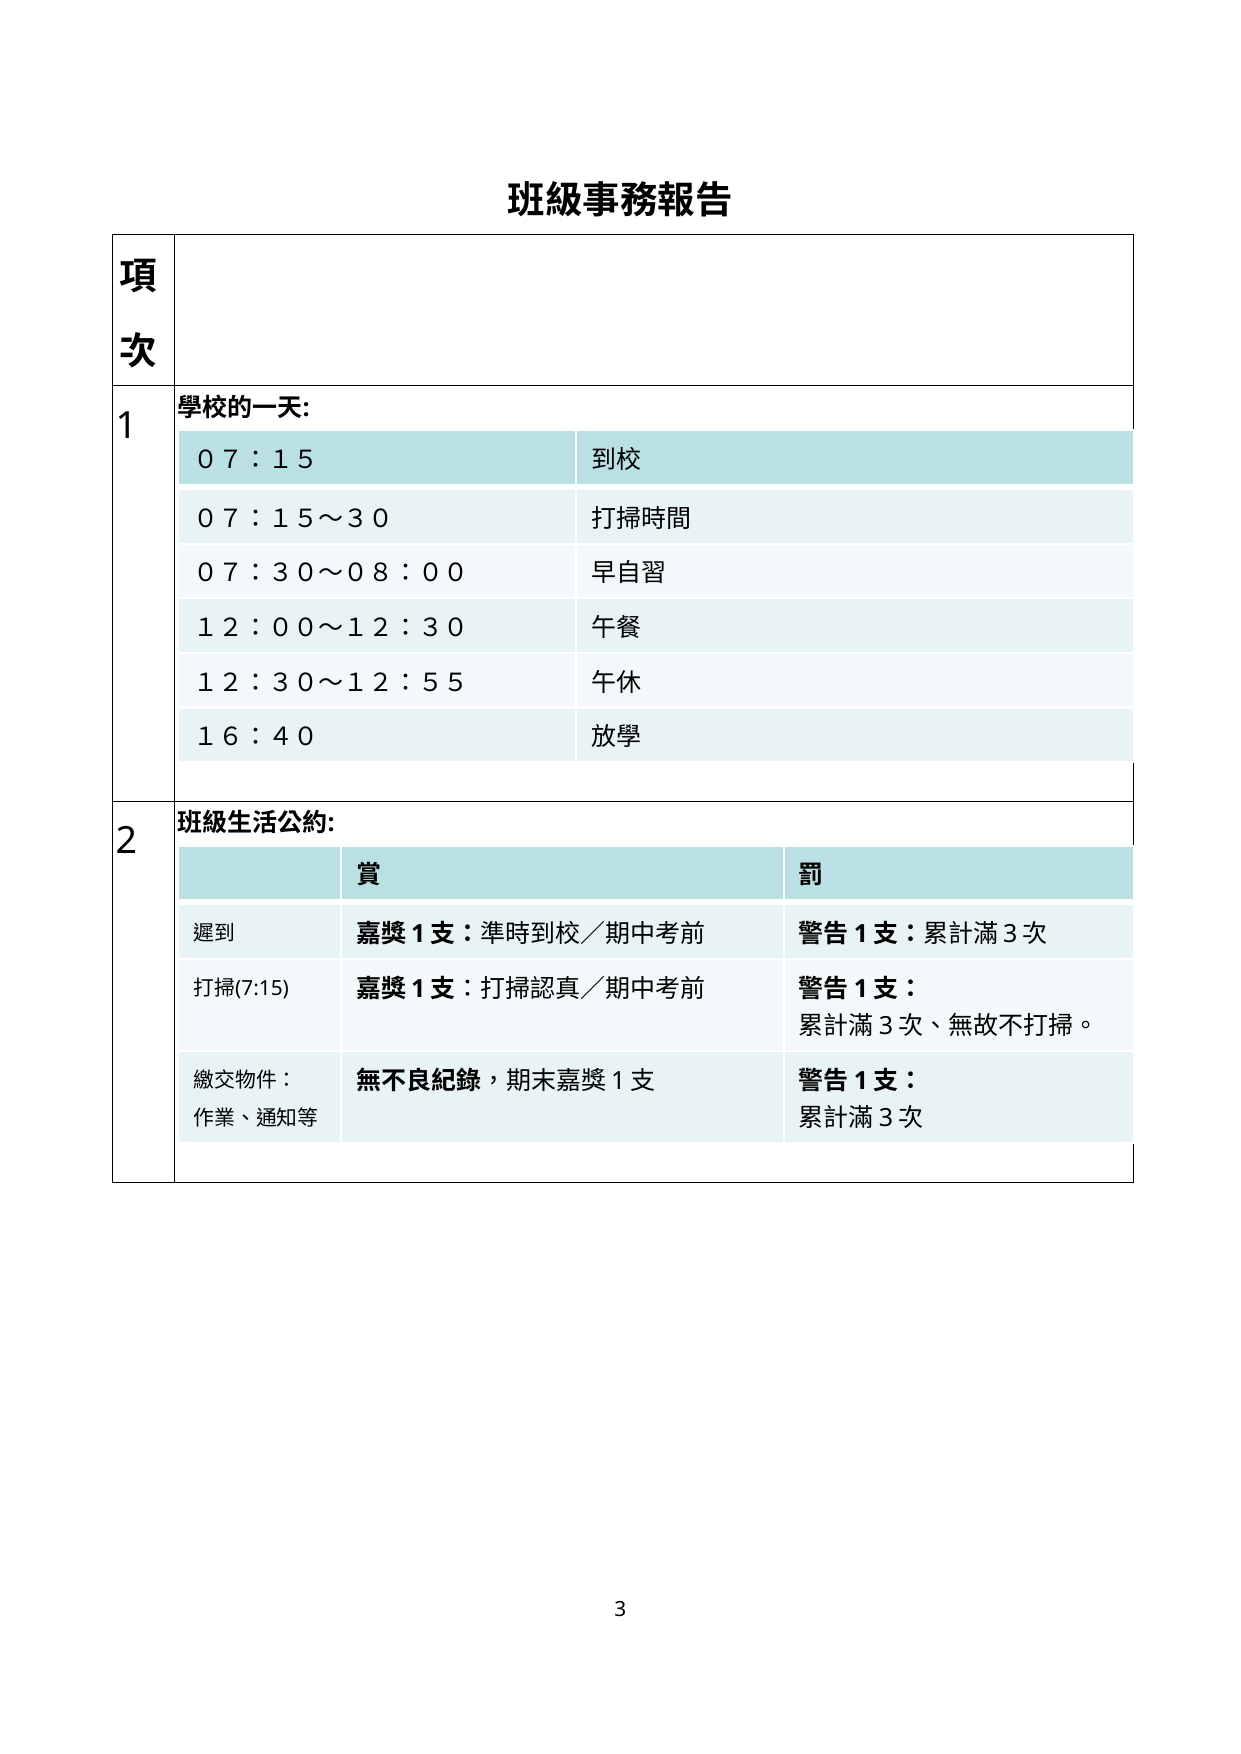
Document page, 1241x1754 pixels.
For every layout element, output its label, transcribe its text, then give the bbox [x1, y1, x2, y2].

table_cell 班級生活公約: [175, 802, 1133, 1182]
table_header 項次 [113, 235, 174, 385]
table_cell 2 [113, 802, 174, 1182]
table_header [175, 235, 1133, 385]
text 班級事務報告 [112, 159, 1128, 234]
table_cell 1 [113, 386, 174, 801]
table_cell 學校的一天: [175, 386, 1133, 801]
